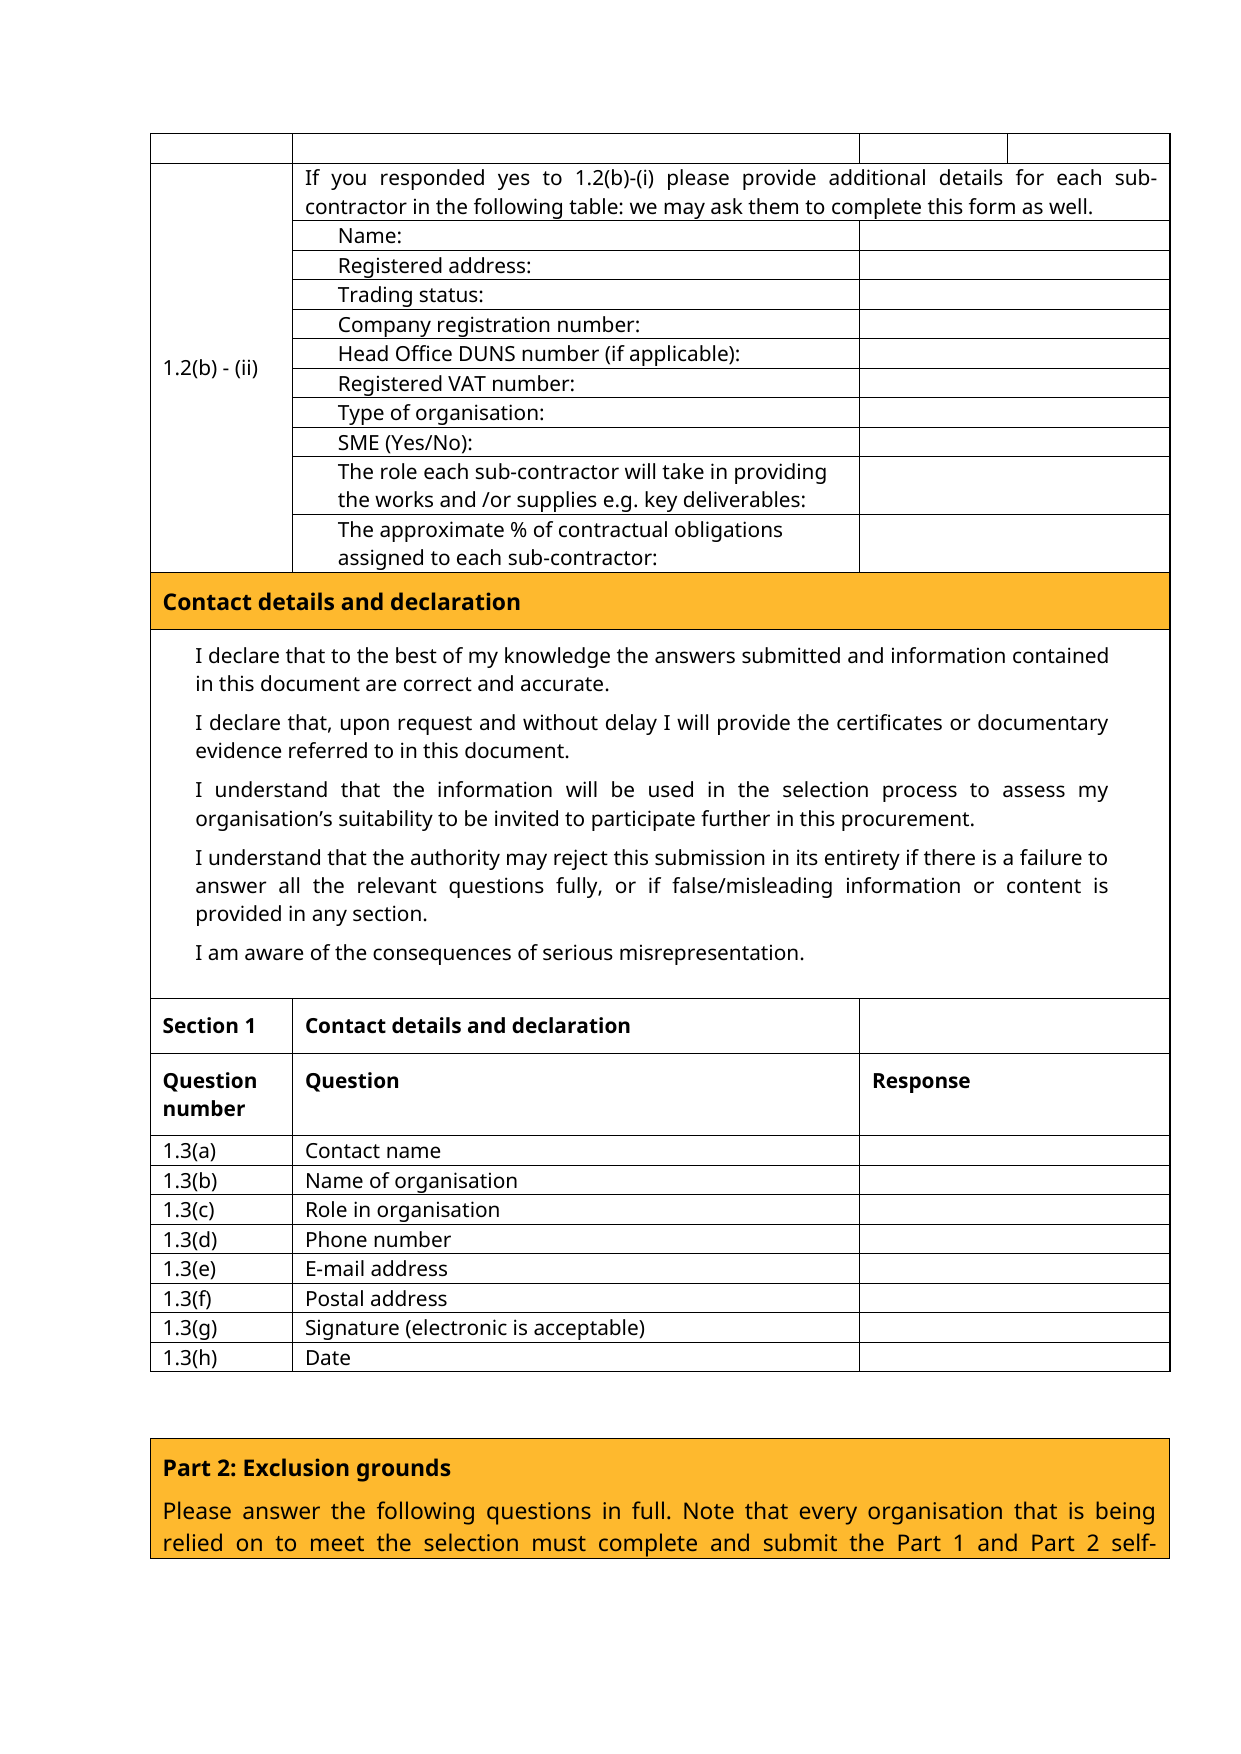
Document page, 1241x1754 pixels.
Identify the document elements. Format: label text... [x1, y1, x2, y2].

table_cell Response [860, 1054, 1169, 1135]
table_cell Type of organisation: [293, 398, 859, 427]
table_cell 1.2(b) - (ii) [151, 164, 292, 572]
table_cell 1.3(g) [151, 1313, 292, 1342]
table_cell 1.3(a) [151, 1136, 292, 1165]
table_cell E-mail address [293, 1254, 859, 1283]
table_cell [860, 457, 1169, 514]
table_cell 1.3(f) [151, 1284, 292, 1312]
table_cell Trading status: [293, 280, 859, 309]
table_cell Name: [293, 221, 859, 250]
table_cell The role each sub-contractor will take in providing the works and /or supplies e.g. key deliverables: [293, 457, 859, 514]
table_cell [860, 251, 1169, 279]
table_cell [860, 1284, 1169, 1312]
table_cell [860, 1254, 1169, 1283]
table_cell Role in organisation [293, 1195, 859, 1224]
table_cell Section 1 [151, 999, 292, 1052]
table_cell Registered VAT number: [293, 369, 859, 397]
table_cell Signature (electronic is acceptable) [293, 1313, 859, 1342]
table_cell 1.3(h) [151, 1343, 292, 1371]
table_cell 1.3(e) [151, 1254, 292, 1283]
table_cell The approximate % of contractual obligations assigned to each sub-contractor: [293, 515, 859, 572]
table_cell [860, 398, 1169, 427]
table_cell [860, 339, 1169, 368]
table_cell SME (Yes/No): [293, 428, 859, 456]
table_cell Postal address [293, 1284, 859, 1312]
table_cell If you responded yes to 1.2(b)-(i) please provide additional details for each sub-contractor in the following table: we may ask them to complete this form as well. [293, 164, 1169, 220]
table_cell [860, 515, 1169, 572]
table_cell [860, 1313, 1169, 1342]
table_cell [860, 280, 1169, 309]
table_cell Phone number [293, 1225, 859, 1253]
table_cell Registered address: [293, 251, 859, 279]
table_cell [860, 221, 1169, 250]
table_cell Date [293, 1343, 859, 1371]
table_cell 1.3(b) [151, 1166, 292, 1194]
table_cell [860, 310, 1169, 338]
table_cell 1.3(d) [151, 1225, 292, 1253]
table_cell [860, 1343, 1169, 1371]
table_cell Head Office DUNS number (if applicable): [293, 339, 859, 368]
table_cell [860, 1195, 1169, 1224]
table_cell Question number [151, 1054, 292, 1135]
table_cell [1008, 134, 1169, 162]
table_cell Question [293, 1054, 859, 1135]
table_cell [860, 1136, 1169, 1165]
table_cell Contact details and declaration [151, 573, 1169, 629]
table_cell Contact name [293, 1136, 859, 1165]
table_cell [860, 369, 1169, 397]
table_cell [860, 134, 1007, 162]
table_cell [860, 1166, 1169, 1194]
table_cell Company registration number: [293, 310, 859, 338]
table_cell Name of organisation [293, 1166, 859, 1194]
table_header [151, 1439, 1169, 1558]
table_cell I declare that to the best of my knowledge the answers submitted and information contained in this document are correct and accurate. I declare that, upon request and without delay I will provide the certificates or documentary evidence referred to in this document. I understand that the information will be used in the selection process to assess my organisation’s suitability to be invited to participate further in this procurement. I understand that the authority may reject this submission in its entirety if there is a failure to answer all the relevant questions fully, or if false/misleading information or content is provided in any section. I am aware of the consequences of serious misrepresentation. [151, 630, 1169, 998]
table_cell [860, 999, 1169, 1052]
table_cell [860, 428, 1169, 456]
table_cell 1.3(c) [151, 1195, 292, 1224]
table_cell [860, 1225, 1169, 1253]
table_cell Contact details and declaration [293, 999, 859, 1052]
